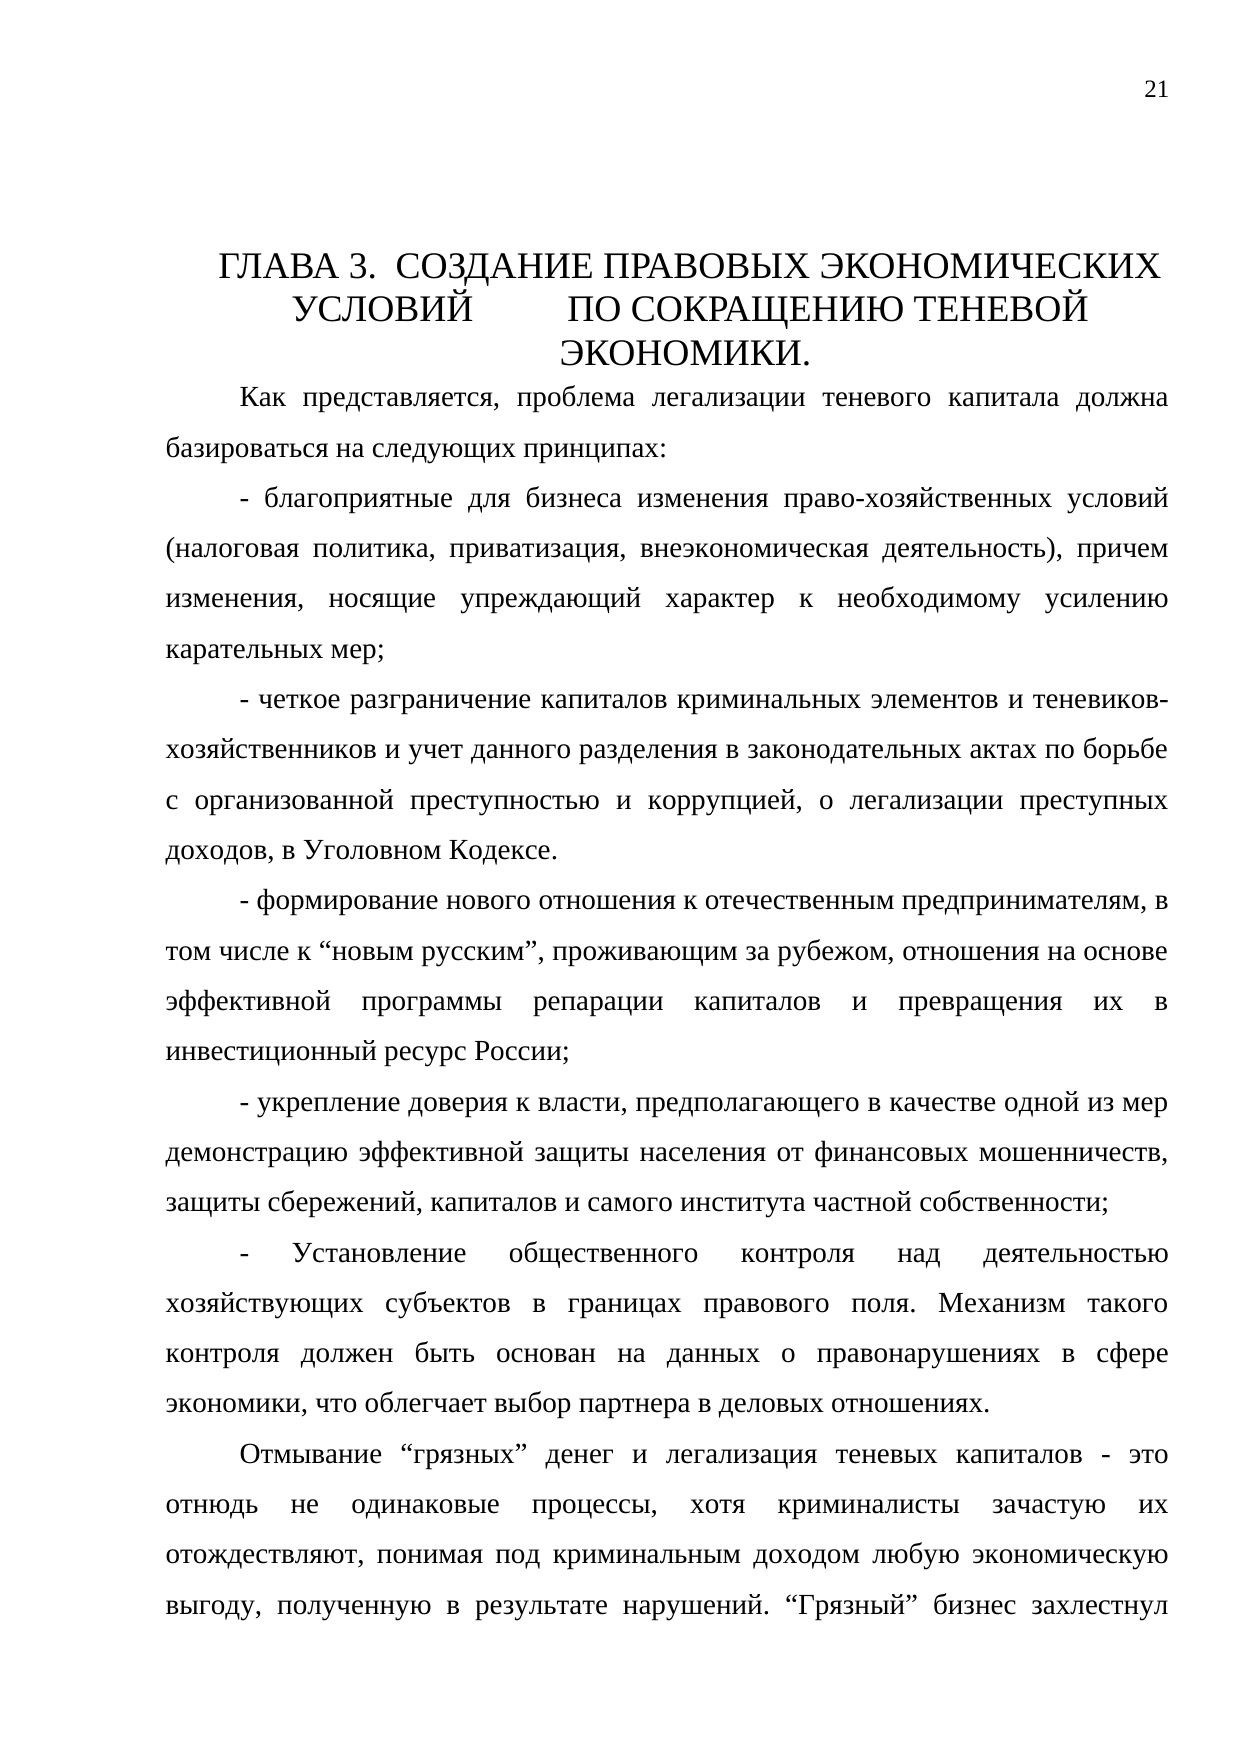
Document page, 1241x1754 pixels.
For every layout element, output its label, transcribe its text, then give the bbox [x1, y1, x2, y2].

text Как представляется, проблема легализации теневого капитала должна базироваться на следующих принципах: [165, 379, 1169, 463]
text - Установление общественного контроля над деятельностью хозяйствующих субъектов в границах правового поля. Механизм такого контроля должен быть основан на данных о правонарушениях в сфере экономики, что облегчает выбор партнера в деловых отношениях. [165, 1235, 1169, 1419]
text - благоприятные для бизнеса изменения право-хозяйственных условий (налоговая политика, приватизация, внеэкономическая деятельность), причем изменения, носящие упреждающий характер к необходимому усилению карательных мер; [165, 480, 1169, 664]
text - формирование нового отношения к отечественным предпринимателям, в том числе к “новым русским”, проживающим за рубежом, отношения на основе эффективной программы репарации капиталов и превращения их в инвестиционный ресурс России; [165, 882, 1169, 1067]
text - укрепление доверия к власти, предполагающего в качестве одной из мер демонстрацию эффективной защиты населения от финансовых мошенничеств, защиты сбережений, капиталов и самого института частной собственности; [165, 1084, 1169, 1218]
subtitle ГЛАВА 3. СОЗДАНИЕ ПРАВОВЫХ ЭКОНОМИЧЕСКИХ УСЛОВИЙ ПО СОКРАЩЕНИЮ ТЕНЕВОЙ ЭКОНОМИКИ. [165, 244, 1169, 373]
text - четкое разграничение капиталов криминальных элементов и теневиков-хозяйственников и учет данного разделения в законодательных актах по борьбе с организованной преступностью и коррупцией, о легализации преступных доходов, в Уголовном Кодексе. [165, 681, 1169, 866]
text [165, 1436, 1169, 1620]
